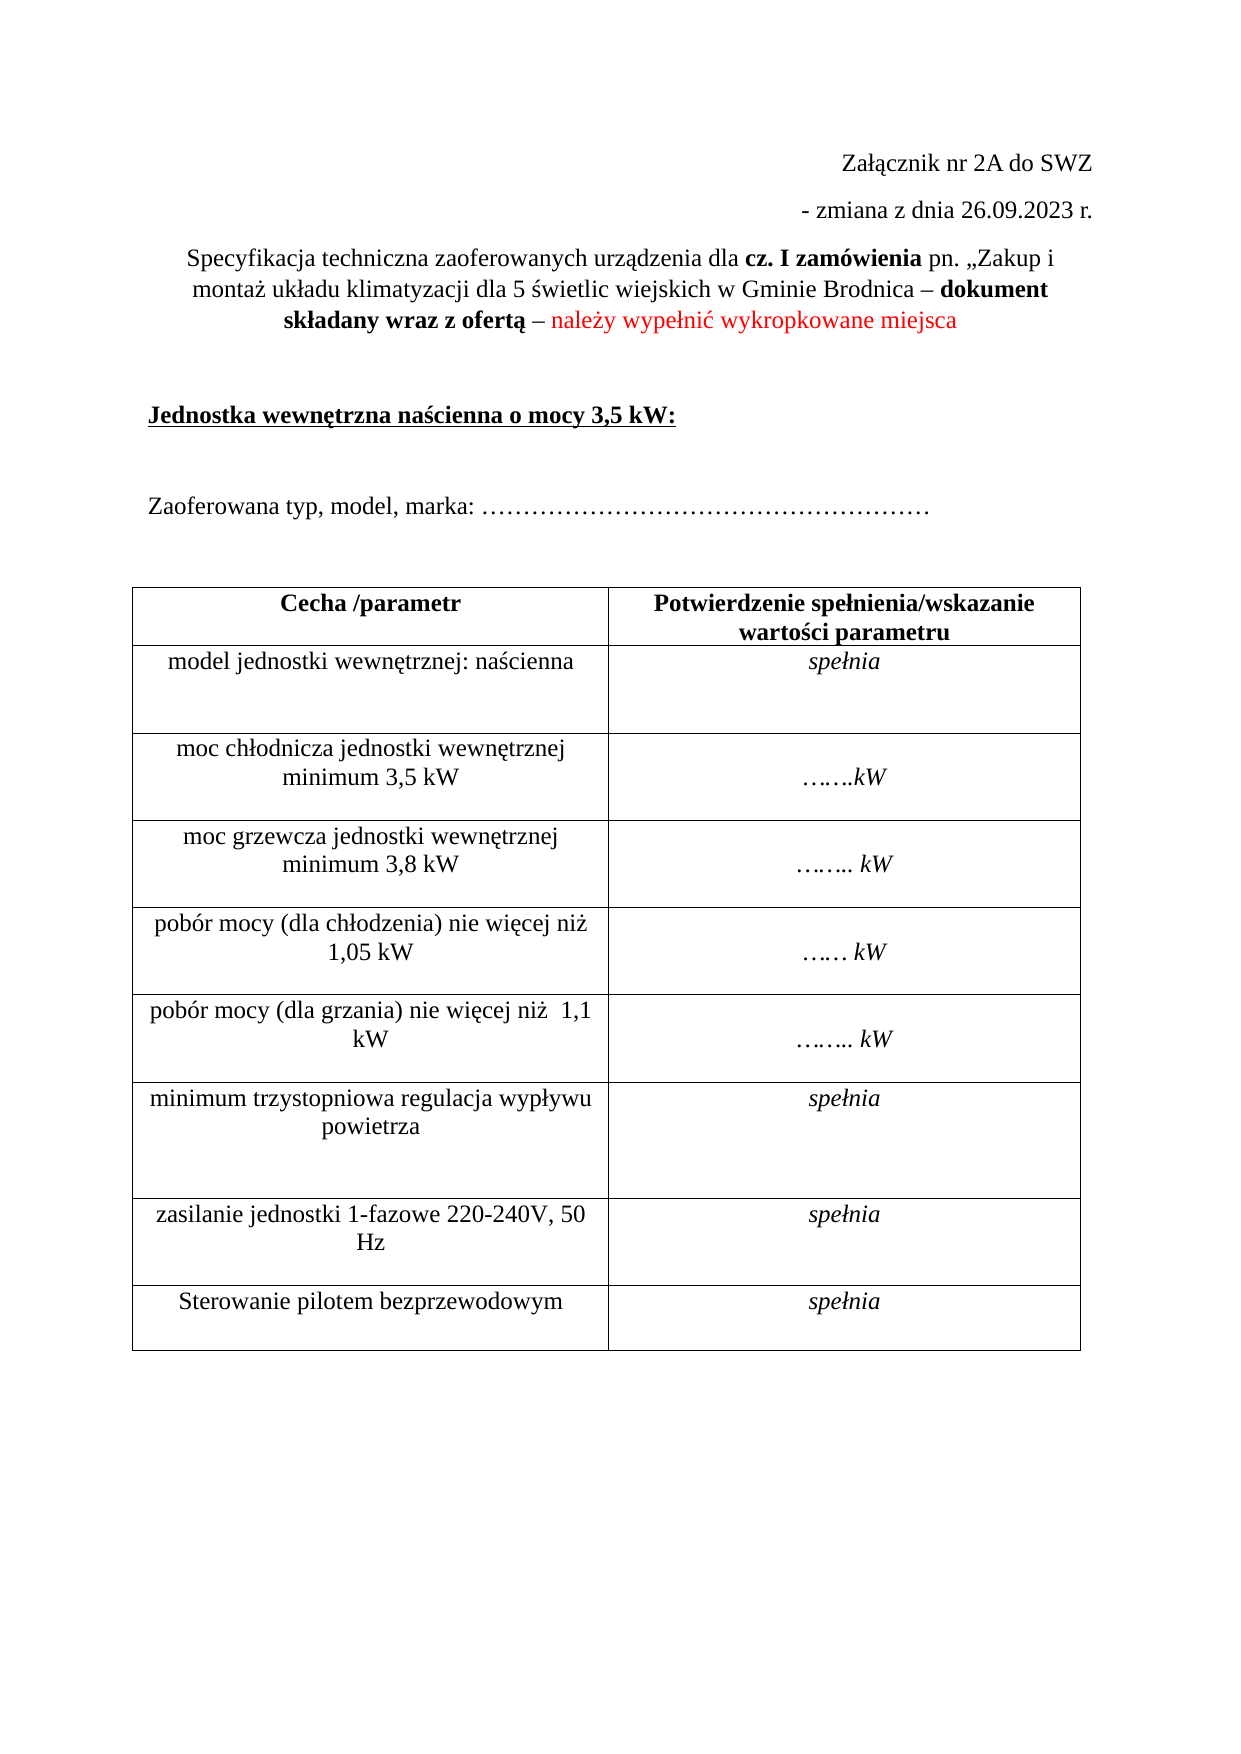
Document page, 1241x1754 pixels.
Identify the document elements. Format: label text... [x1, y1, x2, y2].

table_cell Sterowanie pilotem bezprzewodowym [133, 1286, 608, 1350]
table_cell moc chłodnicza jednostki wewnętrznej minimum 3,5 kW [133, 734, 608, 820]
table_header Potwierdzenie spełnienia/wskazanie wartości parametru [609, 588, 1080, 645]
table_cell pobór mocy (dla chłodzenia) nie więcej niż 1,05 kW [133, 908, 608, 994]
table_cell pobór mocy (dla grzania) nie więcej niż 1,1 kW [133, 995, 608, 1082]
text Specyfikacja techniczna zaoferowanych urządzenia dla cz. I zamówienia pn. „Zakup i montaż układu klimatyzacji dla 5 świetlic wiejskich w Gminie Brodnica – dokument składany wraz z ofertą – należy wypełnić wykropkowane miejsca [148, 243, 1093, 334]
table_cell moc grzewcza jednostki wewnętrznej minimum 3,8 kW [133, 821, 608, 907]
table_cell spełnia [609, 646, 1080, 732]
table_cell …….. kW [609, 821, 1080, 907]
table_cell model jednostki wewnętrznej: naścienna [133, 646, 608, 732]
table_cell spełnia [609, 1199, 1080, 1285]
subtitle Jednostka wewnętrzna naścienna o mocy 3,5 kW: [148, 401, 1093, 429]
text - zmiana z dnia 26.09.2023 r. [148, 195, 1093, 224]
table_cell minimum trzystopniowa regulacja wypływu powietrza [133, 1083, 608, 1198]
table_cell spełnia [609, 1083, 1080, 1198]
table_cell zasilanie jednostki 1-fazowe 220-240V, 50 Hz [133, 1199, 608, 1285]
text Załącznik nr 2A do SWZ [148, 148, 1093, 176]
table_cell spełnia [609, 1286, 1080, 1350]
table_cell …… kW [609, 908, 1080, 994]
table_cell …….. kW [609, 995, 1080, 1082]
text Zaoferowana typ, model, marka: ……………………………………………… [148, 491, 1093, 520]
table_cell …….kW [609, 734, 1080, 820]
table_header Cecha /parametr [133, 588, 608, 645]
